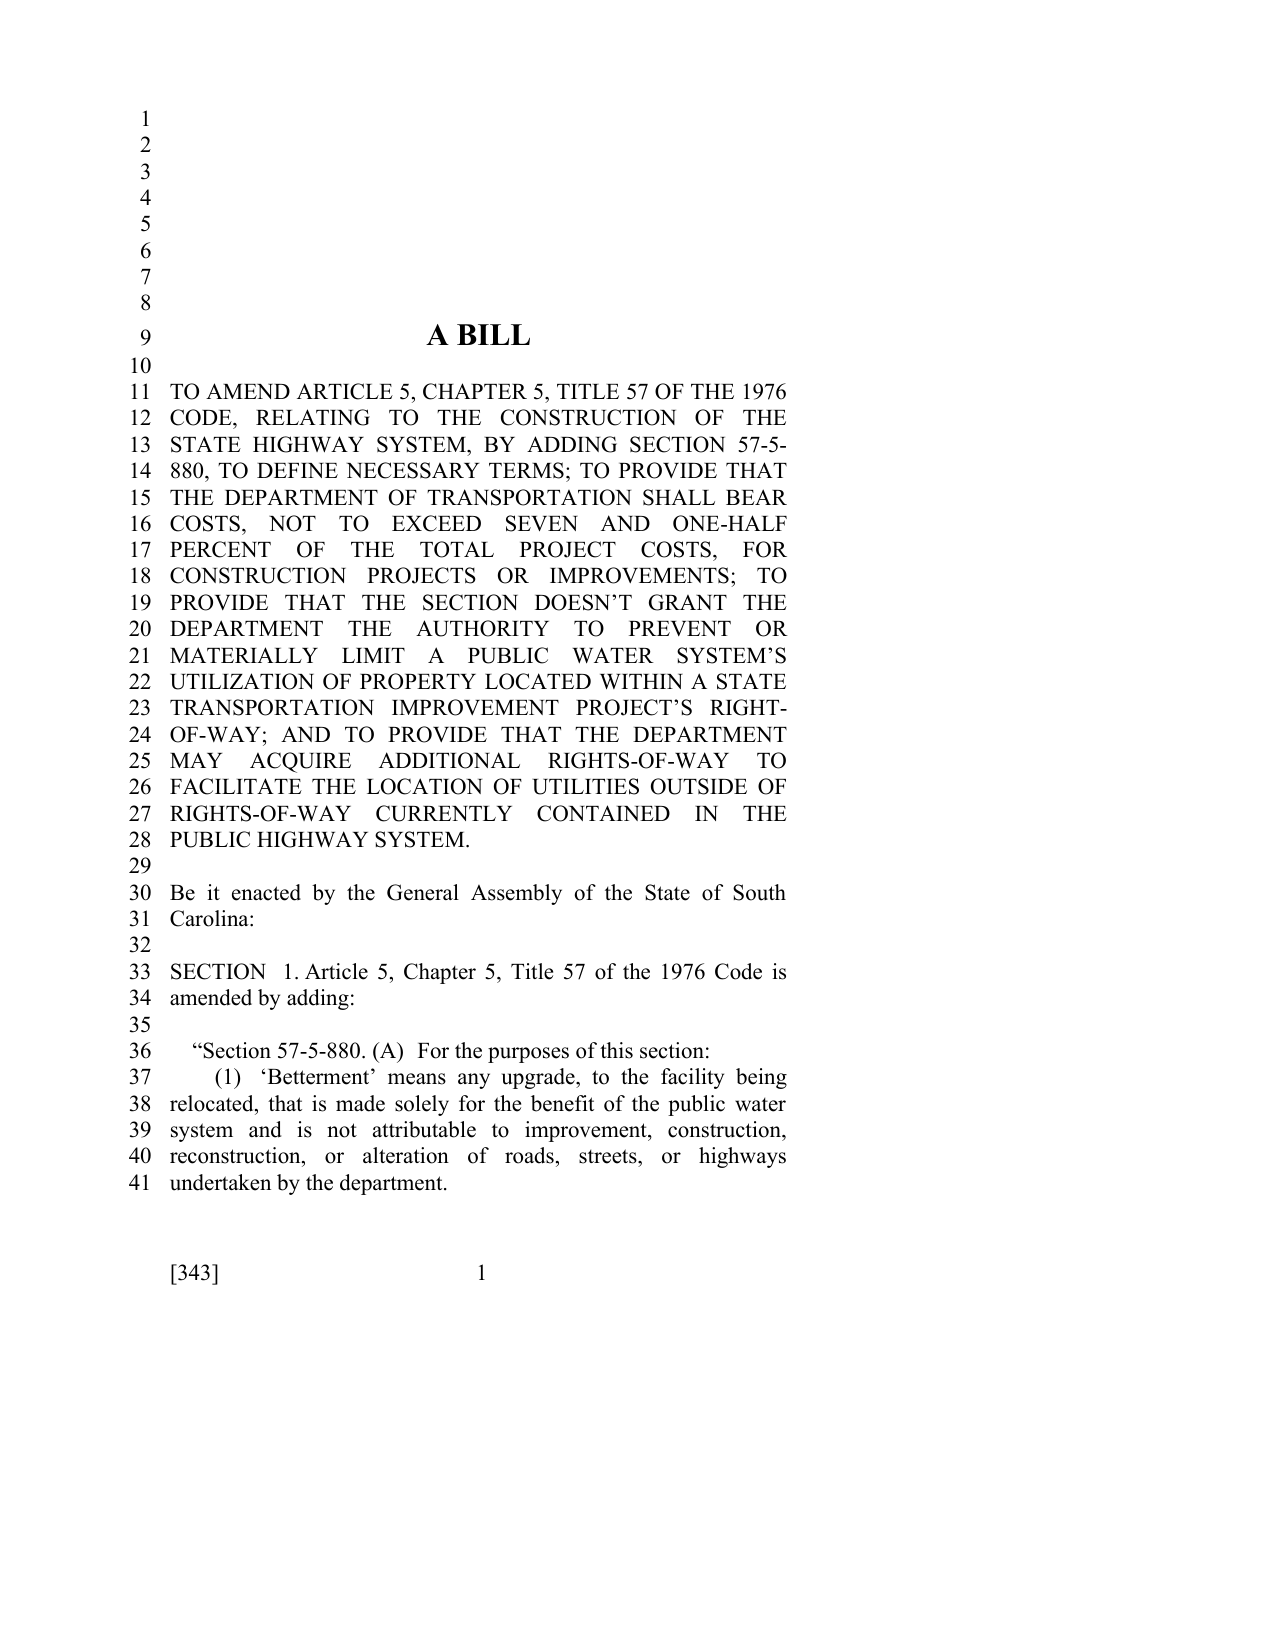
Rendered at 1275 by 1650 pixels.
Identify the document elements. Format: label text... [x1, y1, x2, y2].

text (1) ‘Betterment’ means any upgrade, to the facility being relocated, that is made solely for the benefit of the public water system and is not attributable to improvement, construction, reconstruction, or alteration of roads, streets, or highways undertaken by the department. [169, 1063, 787, 1195]
text TO AMEND ARTICLE 5, CHAPTER 5, TITLE 57 OF THE 1976 CODE, RELATING TO THE CONSTRUCTION OF THE STATE HIGHWAY SYSTEM, BY ADDING SECTION 57-5-880, TO DEFINE NECESSARY TERMS; TO PROVIDE THAT THE DEPARTMENT OF TRANSPORTATION SHALL BEAR COSTS, NOT TO EXCEED SEVEN AND ONE-HALF PERCENT OF THE TOTAL PROJECT COSTS, FOR CONSTRUCTION PROJECTS OR IMPROVEMENTS; TO PROVIDE THAT THE SECTION DOESN’T GRANT THE DEPARTMENT THE AUTHORITY TO PREVENT OR MATERIALLY LIMIT A PUBLIC WATER SYSTEM’S UTILIZATION OF PROPERTY LOCATED WITHIN A STATE TRANSPORTATION IMPROVEMENT PROJECT’S RIGHT-OF-WAY; AND TO PROVIDE THAT THE DEPARTMENT MAY ACQUIRE ADDITIONAL RIGHTS-OF-WAY TO FACILITATE THE LOCATION OF UTILITIES OUTSIDE OF RIGHTS-OF-WAY CURRENTLY CONTAINED IN THE PUBLIC HIGHWAY SYSTEM. [169, 378, 787, 852]
text A BILL [169, 316, 787, 352]
text Be it enacted by the General Assembly of the State of South Carolina: [169, 879, 787, 932]
text SECTION 1. Article 5, Chapter 5, Title 57 of the 1976 Code is amended by adding: [169, 958, 787, 1011]
text “Section 57-5-880. (A) For the purposes of this section: [169, 1037, 787, 1063]
